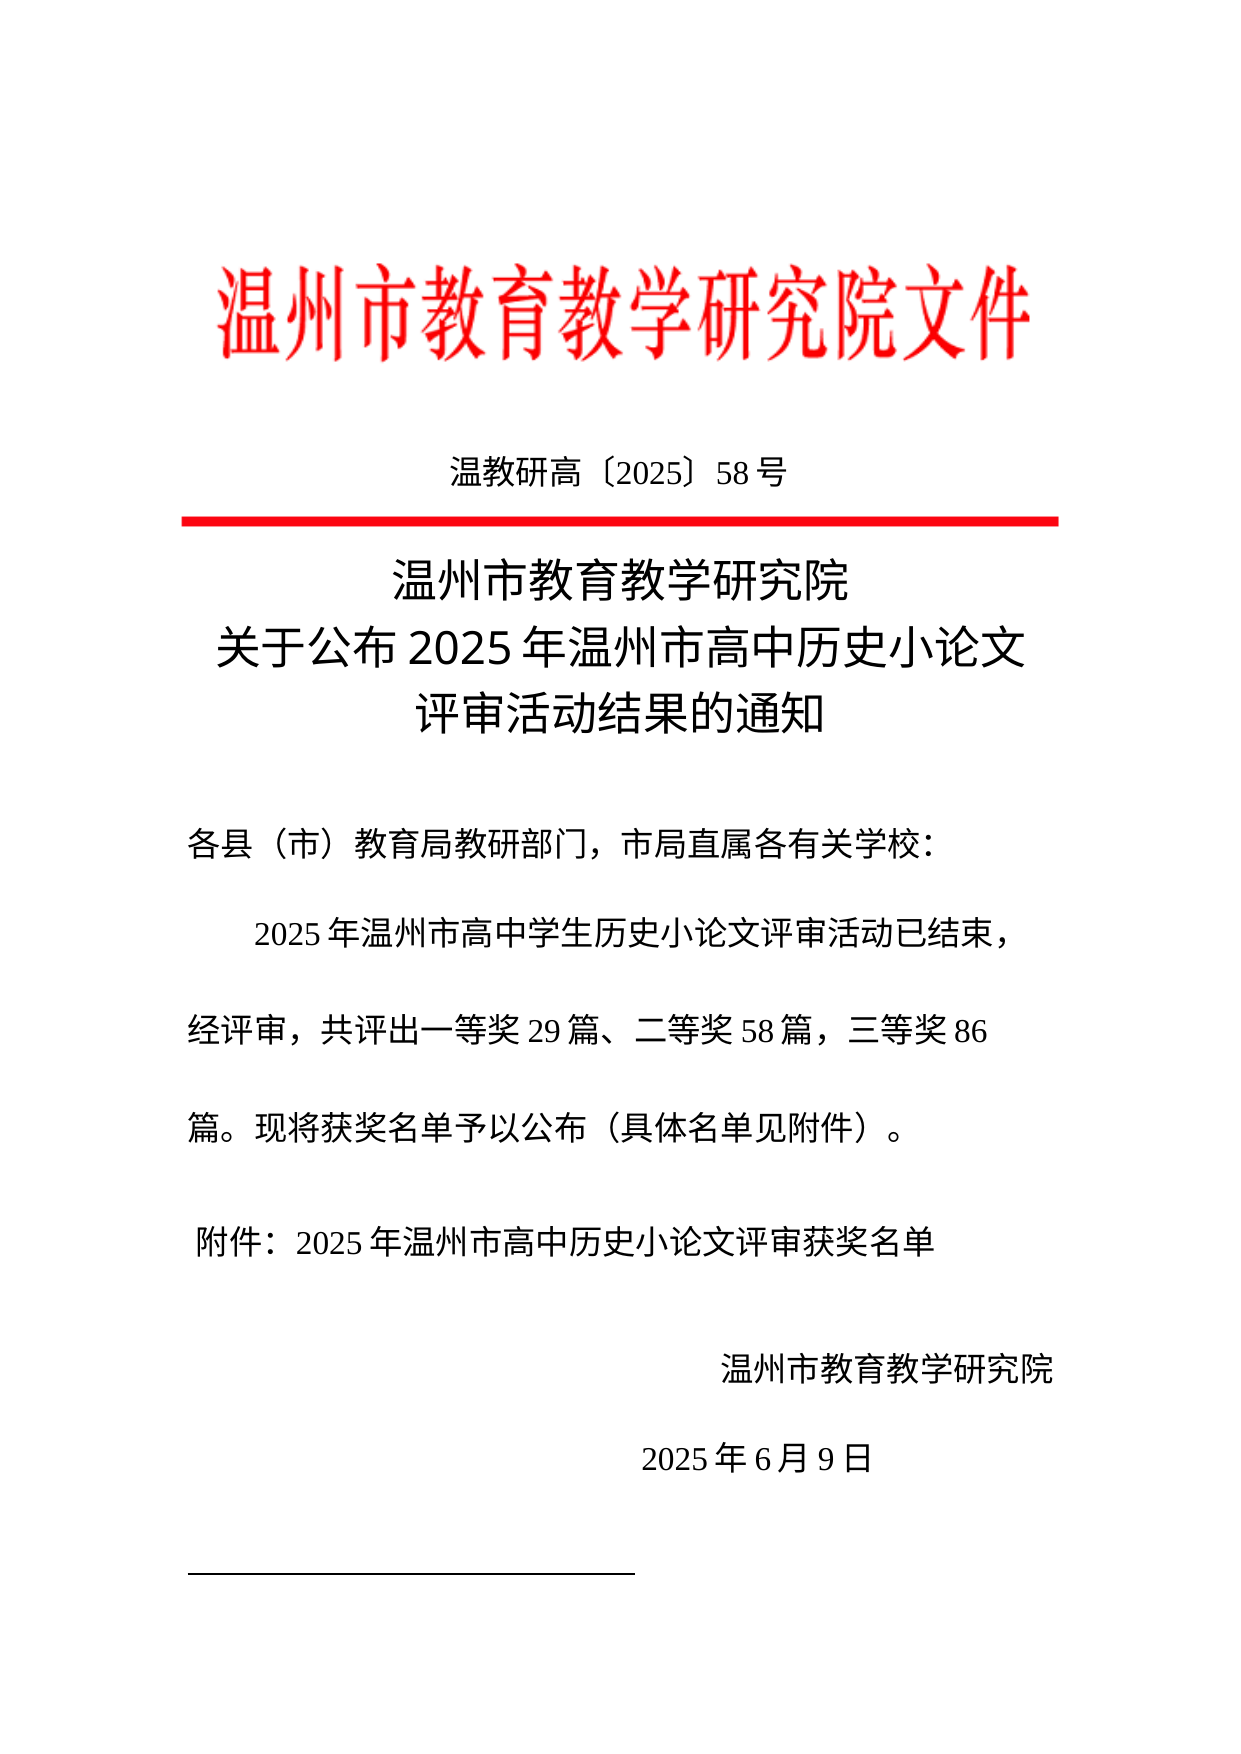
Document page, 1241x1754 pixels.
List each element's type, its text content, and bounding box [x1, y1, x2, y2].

text 评审活动结果的通知 [187, 678, 1053, 744]
table_header [163, 260, 1078, 389]
picture [206, 259, 1035, 365]
text 温州市教育教学研究院 [187, 1335, 1053, 1400]
text 关于公布2025年温州市高中历史小论文 [187, 611, 1053, 678]
table_cell 温教研高〔2025〕58号 [163, 390, 1078, 512]
picture [177, 512, 1064, 530]
table_cell [163, 512, 1078, 545]
text 2025年6月9日 [187, 1424, 1053, 1489]
text 各县（市）教育局教研部门，市局直属各有关学校： [187, 809, 1053, 874]
text 附件：2025年温州市高中历史小论文评审获奖名单 [187, 1207, 1053, 1272]
text 温州市教育教学研究院 [187, 545, 1053, 611]
text 2025年温州市高中学生历史小论文评审活动已结束，经评审，共评出一等奖29篇、二等奖58篇，三等奖86篇。现将获奖名单予以公布（具体名单见附件）。 [187, 898, 1053, 1158]
